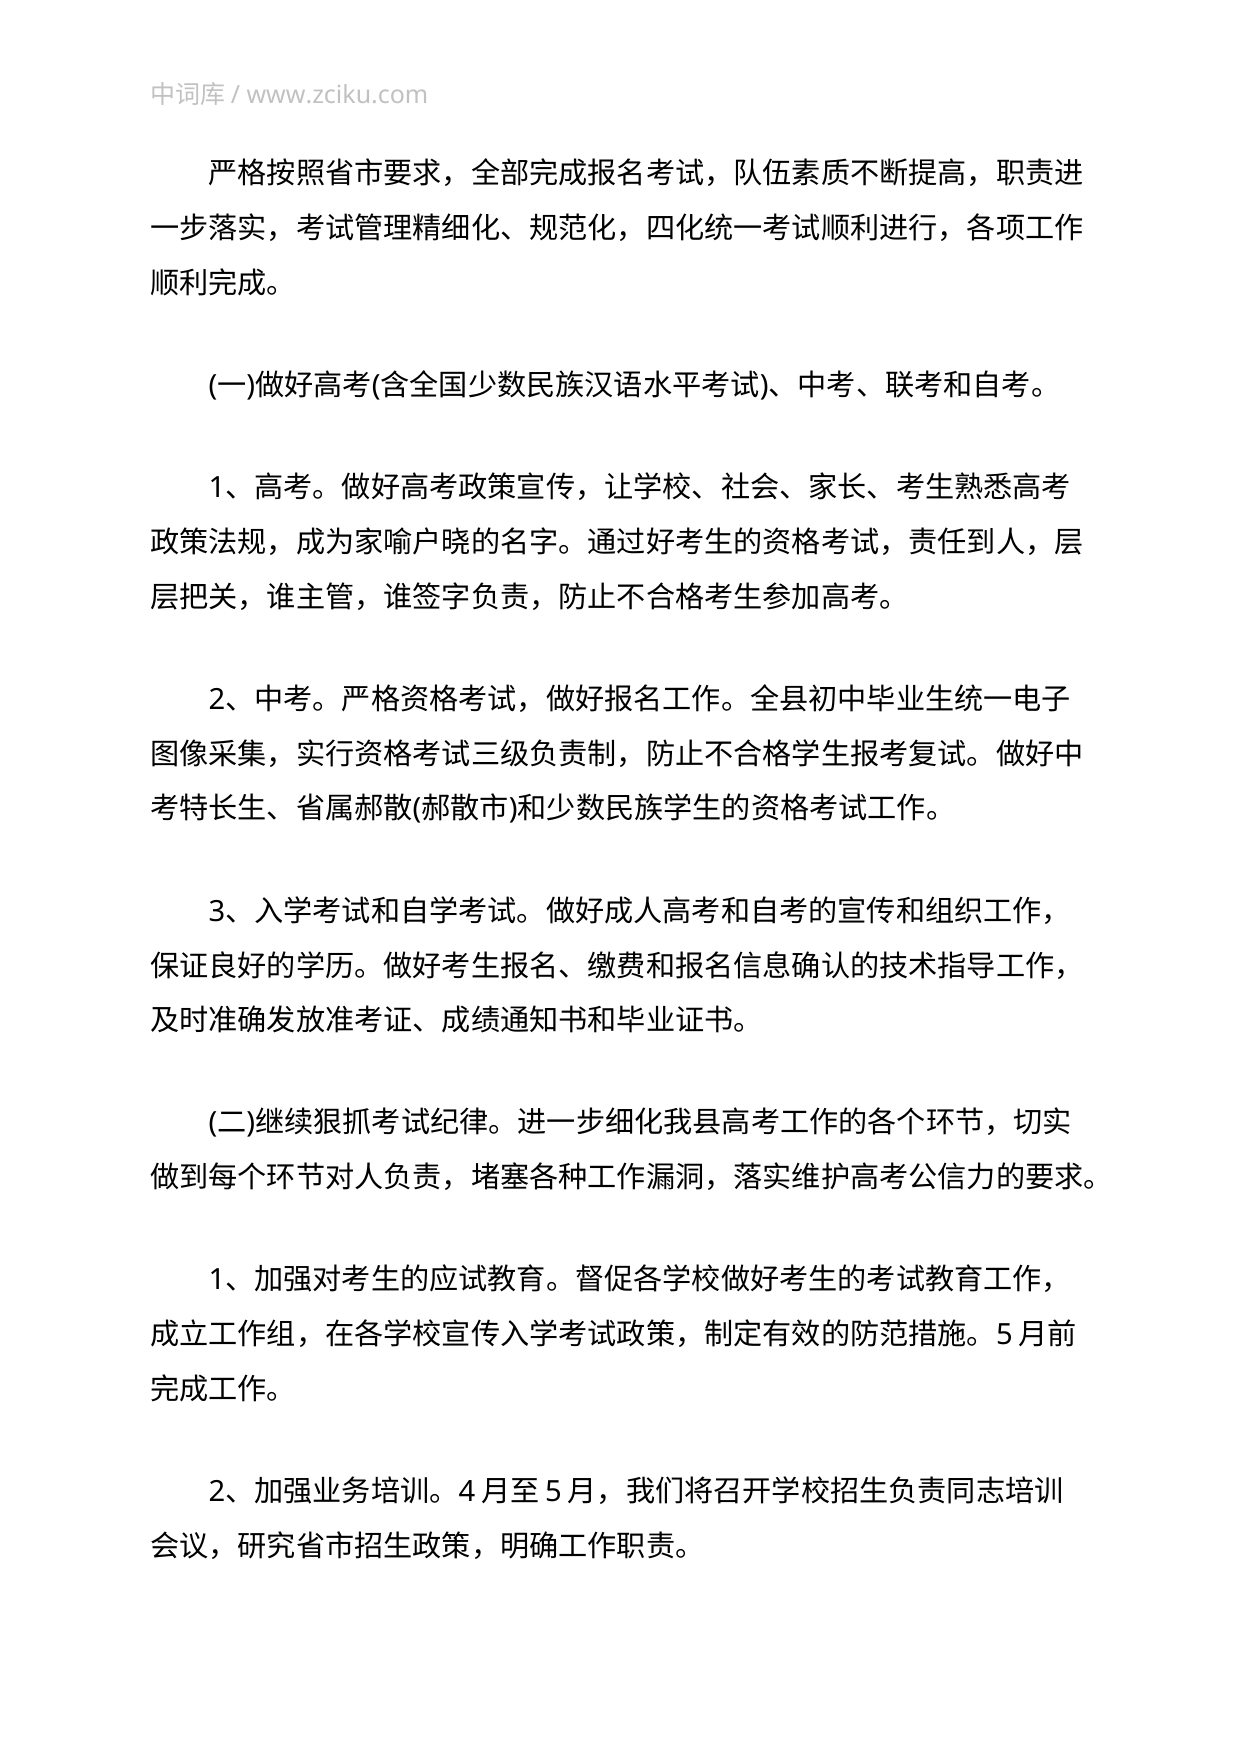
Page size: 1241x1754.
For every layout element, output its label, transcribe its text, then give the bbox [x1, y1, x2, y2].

text (一)做好高考(含全国少数民族汉语水平考试)、中考、联考和自考。 [150, 362, 1090, 404]
text 2、中考。严格资格考试，做好报名工作。全县初中毕业生统一电子图像采集，实行资格考试三级负责制，防止不合格学生报考复试。做好中考特长生、省属郝散(郝散市)和少数民族学生的资格考试工作。 [150, 675, 1090, 827]
text 3、入学考试和自学考试。做好成人高考和自考的宣传和组织工作，保证良好的学历。做好考生报名、缴费和报名信息确认的技术指导工作，及时准确发放准考证、成绩通知书和毕业证书。 [150, 887, 1090, 1039]
text 严格按照省市要求，全部完成报名考试，队伍素质不断提高，职责进一步落实，考试管理精细化、规范化，四化统一考试顺利进行，各项工作顺利完成。 [150, 150, 1090, 302]
text 1、高考。做好高考政策宣传，让学校、社会、家长、考生熟悉高考政策法规，成为家喻户晓的名字。通过好考生的资格考试，责任到人，层层把关，谁主管，谁签字负责，防止不合格考生参加高考。 [150, 463, 1090, 616]
text 2、加强业务培训。4月至5月，我们将召开学校招生负责同志培训会议，研究省市招生政策，明确工作职责。 [150, 1467, 1090, 1564]
text (二)继续狠抓考试纪律。进一步细化我县高考工作的各个环节，切实做到每个环节对人负责，堵塞各种工作漏洞，落实维护高考公信力的要求。 [150, 1099, 1090, 1196]
text 1、加强对考生的应试教育。督促各学校做好考生的考试教育工作，成立工作组，在各学校宣传入学考试政策，制定有效的防范措施。5月前完成工作。 [150, 1256, 1090, 1408]
